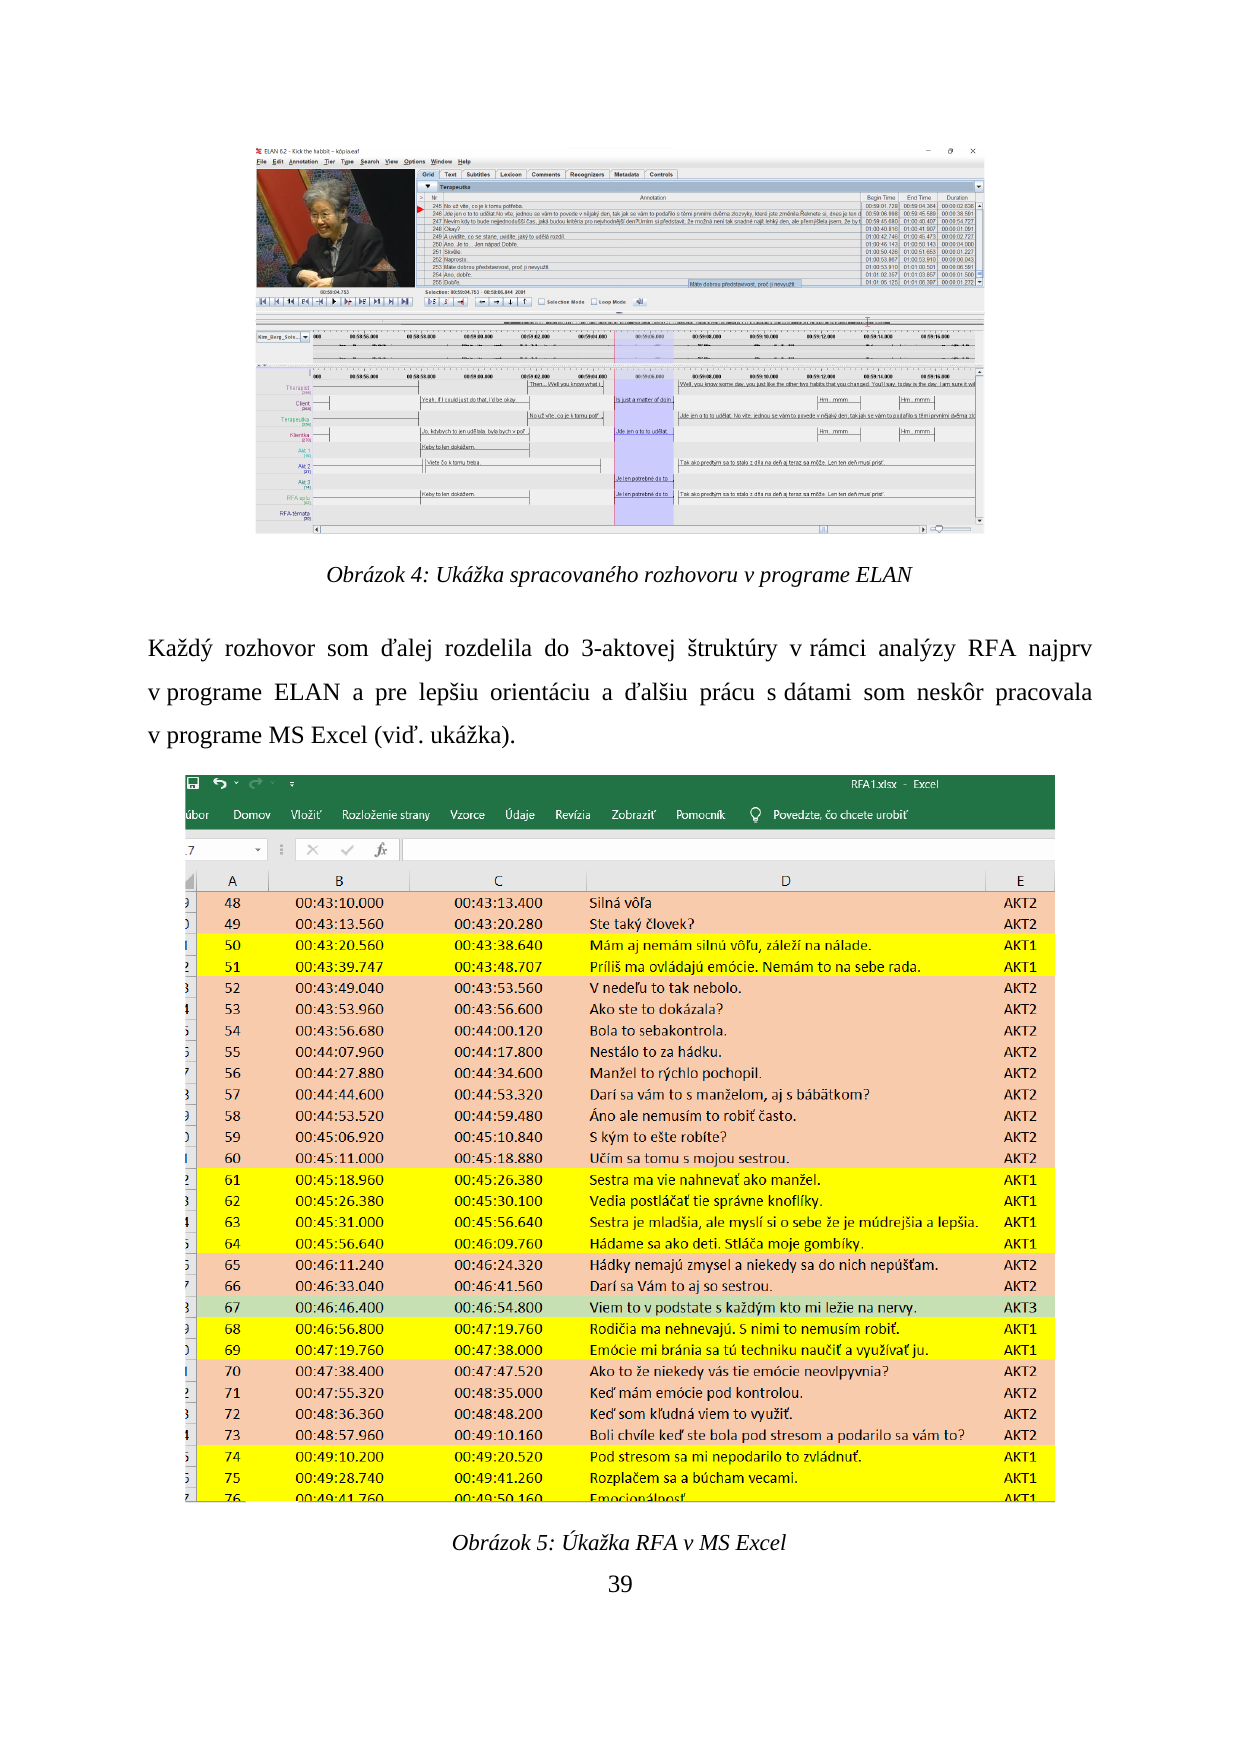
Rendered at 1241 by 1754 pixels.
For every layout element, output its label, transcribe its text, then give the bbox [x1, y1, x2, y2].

text Každý rozhovor som ďalej rozdelila do 3-aktovej štruktúry v rámci analýzy RFA najprv v programe ELAN a pre lepšiu orientáciu a ďalšiu prácu s dátami som neskôr pracovala v programe MS Excel (viď. ukážka). [148, 633, 1093, 748]
picture [185, 775, 1055, 1503]
picture [255, 147, 985, 534]
